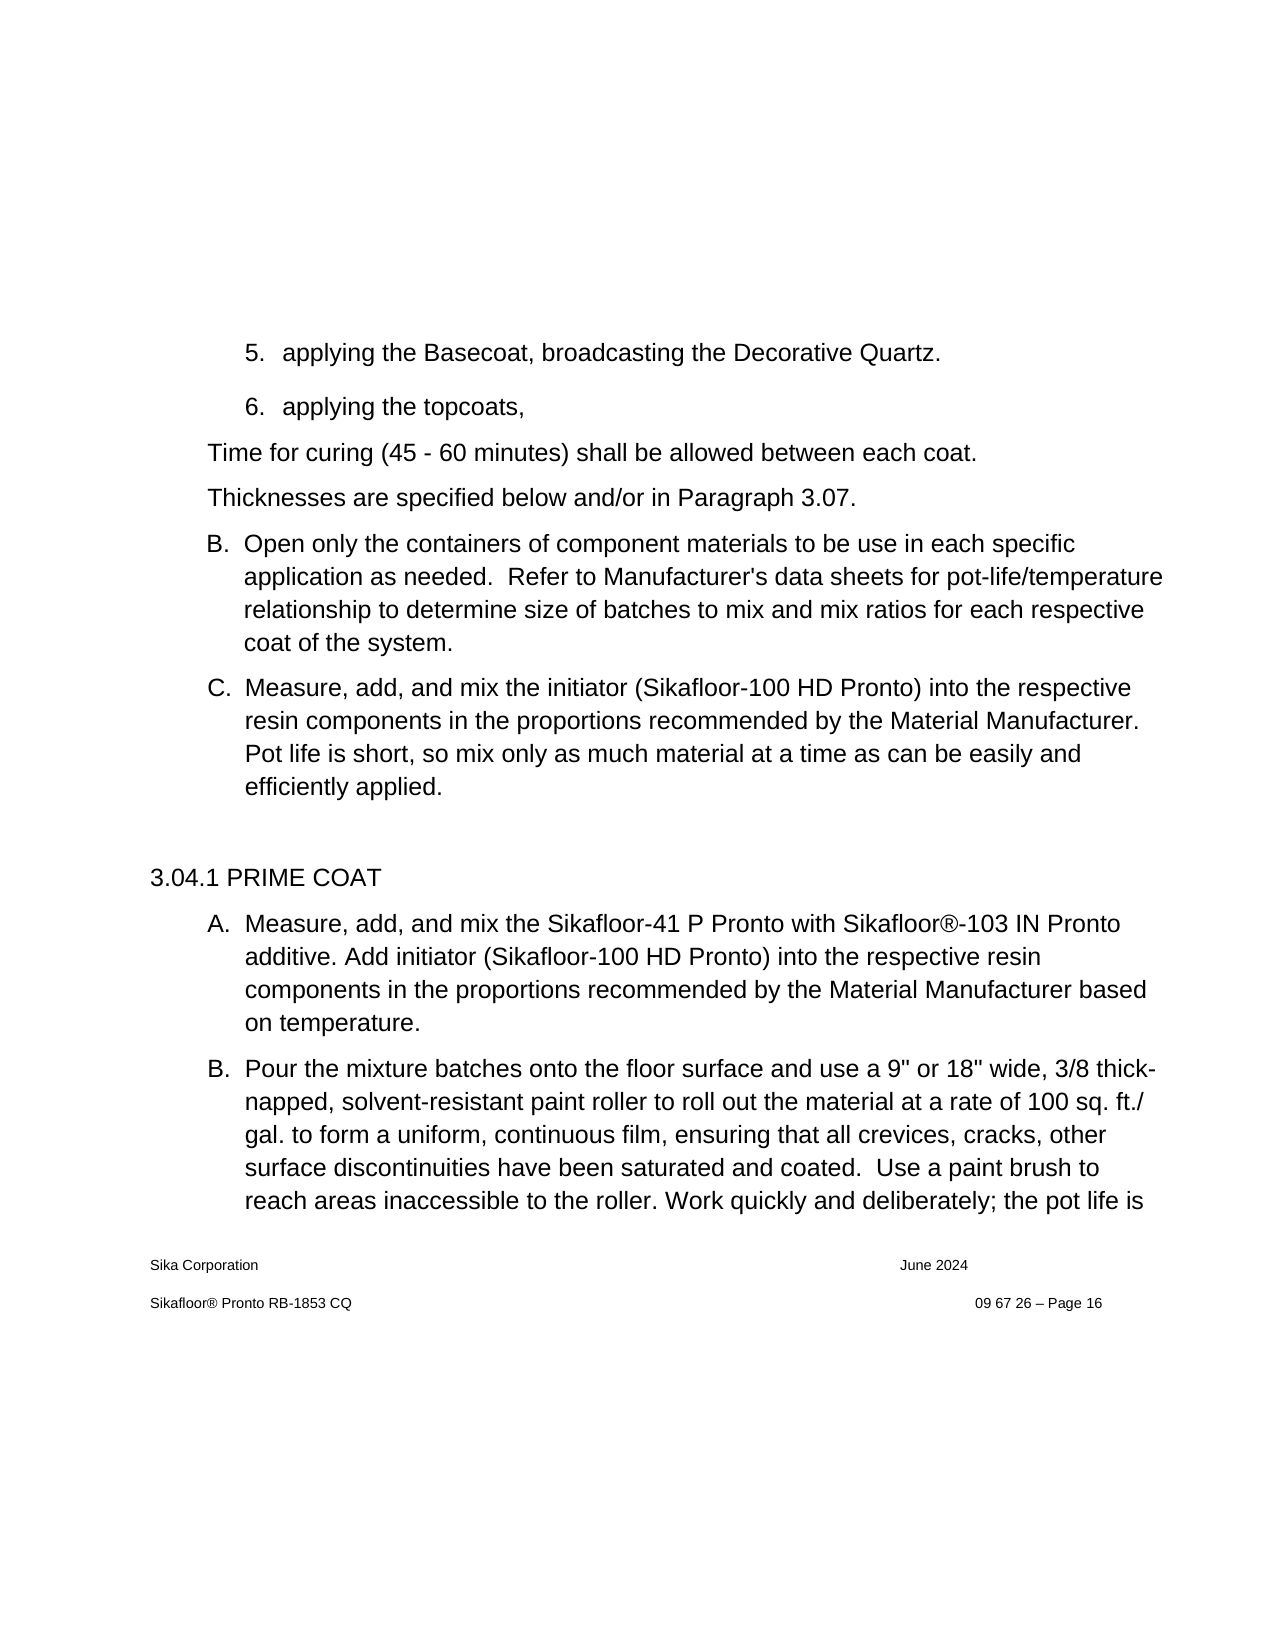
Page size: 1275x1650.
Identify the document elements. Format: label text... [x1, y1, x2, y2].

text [207, 1053, 1170, 1214]
list applying the Basecoat, broadcasting the Decorative Quartz. [244, 338, 1170, 367]
text B. Open only the containers of component materials to be use in each specific application as needed. Refer to Manufacturer's data sheets for pot-life/temperature relationship to determine size of batches to mix and mix ratios for each respective coat of the system. [206, 529, 1170, 657]
text Thicknesses are specified below and/or in Paragraph 3.07. [207, 483, 1170, 512]
text C. Measure, add, and mix the initiator (Sikafloor-100 HD Pronto) into the respective resin components in the proportions recommended by the Material Manufacturer. Pot life is short, so mix only as much material at a time as can be easily and efficiently applied. [207, 673, 1170, 801]
text 3.04.1 PRIME COAT [150, 863, 1170, 892]
list applying the topcoats, [244, 392, 1170, 421]
text A. Measure, add, and mix the Sikafloor-41 P Pronto with Sikafloor®-103 IN Pronto additive. Add initiator (Sikafloor-100 HD Pronto) into the respective resin components in the proportions recommended by the Material Manufacturer based on temperature. [207, 909, 1170, 1037]
text Time for curing (45 - 60 minutes) shall be allowed between each coat. [207, 438, 1170, 466]
